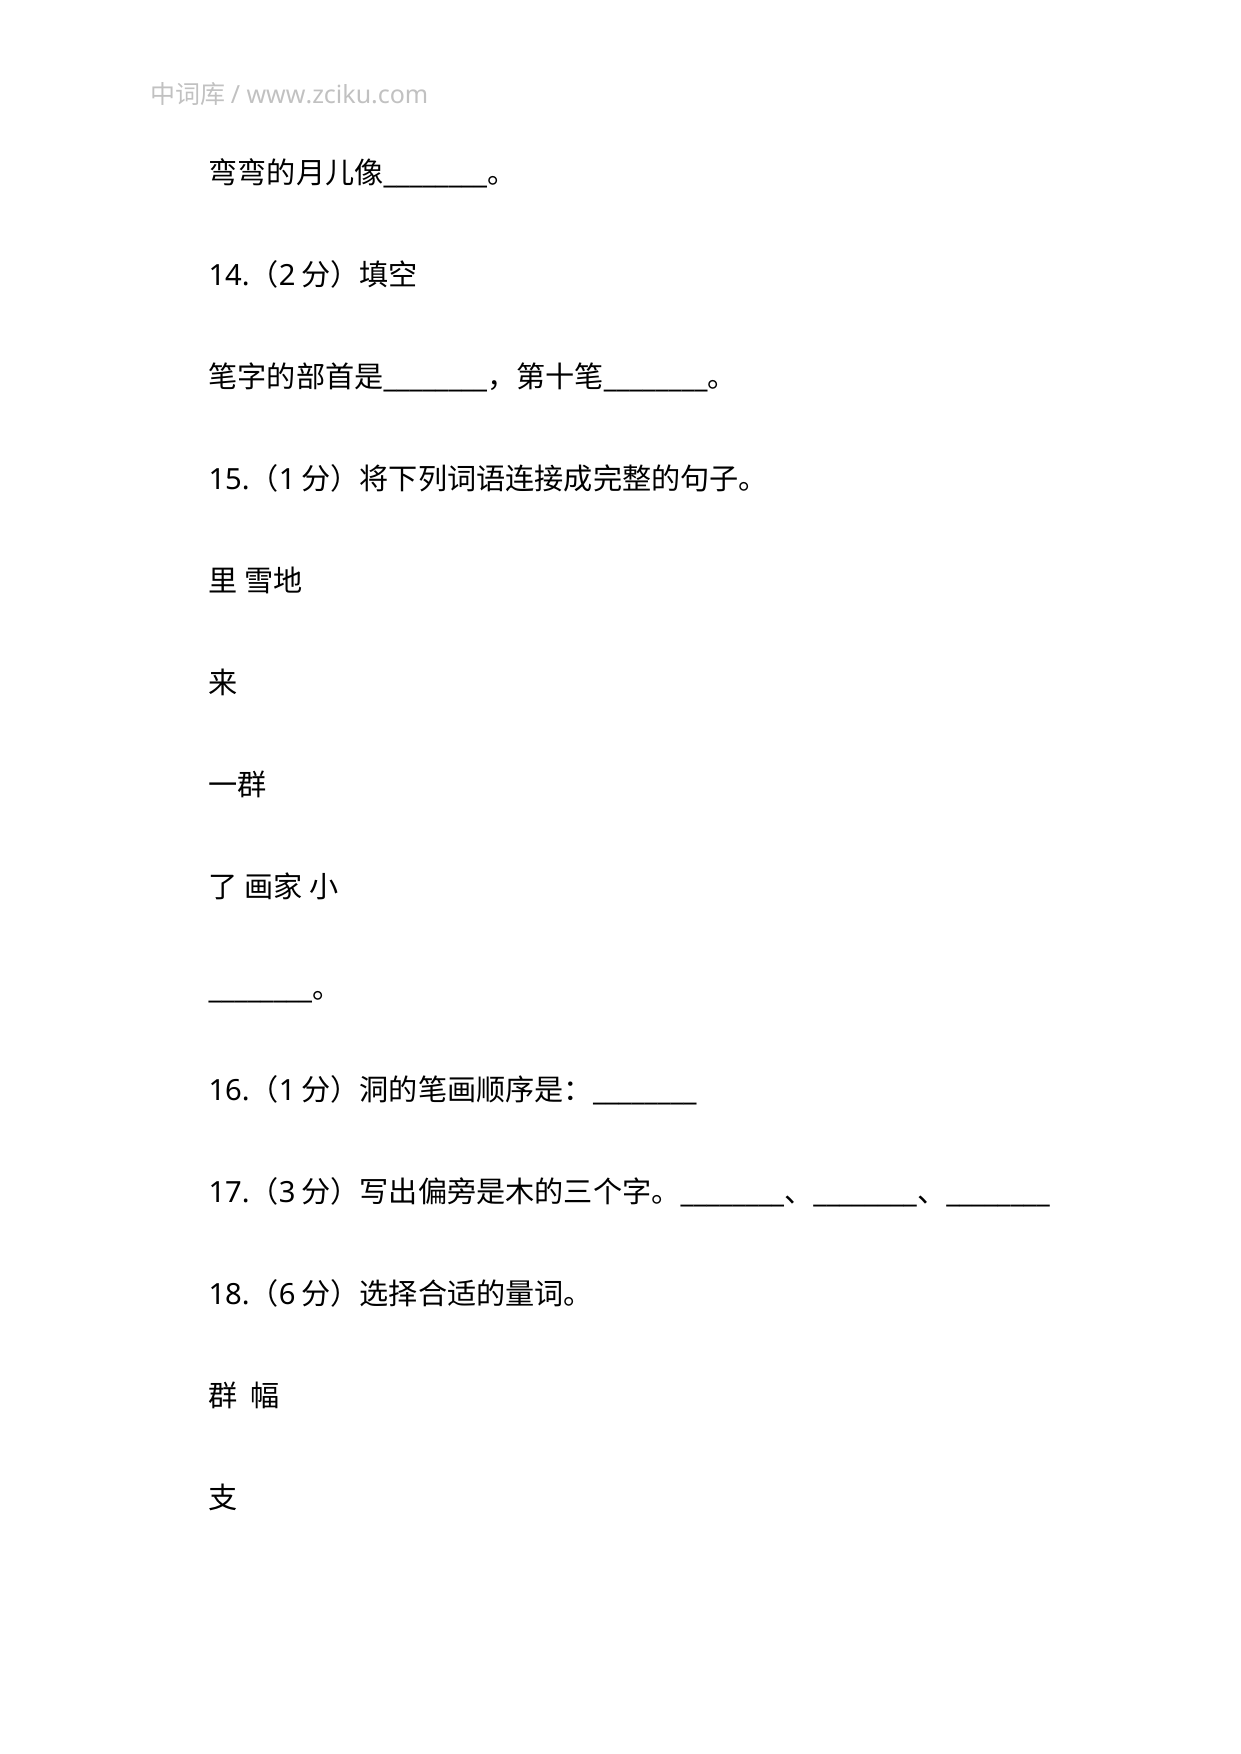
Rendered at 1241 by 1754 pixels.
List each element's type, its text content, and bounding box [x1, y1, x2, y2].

text 18.（6分）选择合适的量词。 [150, 1271, 1090, 1313]
text 群 幅 [150, 1373, 1090, 1415]
text 一群 [150, 761, 1090, 804]
text 来 [150, 660, 1090, 702]
text 15.（1分）将下列词语连接成完整的句子。 [150, 456, 1090, 498]
text 16.（1分）洞的笔画顺序是：________ [150, 1067, 1090, 1109]
text 里 雪地 [150, 558, 1090, 600]
text ________。 [150, 965, 1090, 1007]
text 14.（2分）填空 [150, 252, 1090, 294]
text 17.（3分）写出偏旁是木的三个字。________、________、________ [150, 1169, 1090, 1211]
text 弯弯的月儿像________。 [150, 150, 1090, 192]
text 支 [150, 1475, 1090, 1517]
text 笔字的部首是________，第十笔________。 [150, 354, 1090, 396]
text 了 画家 小 [150, 863, 1090, 906]
